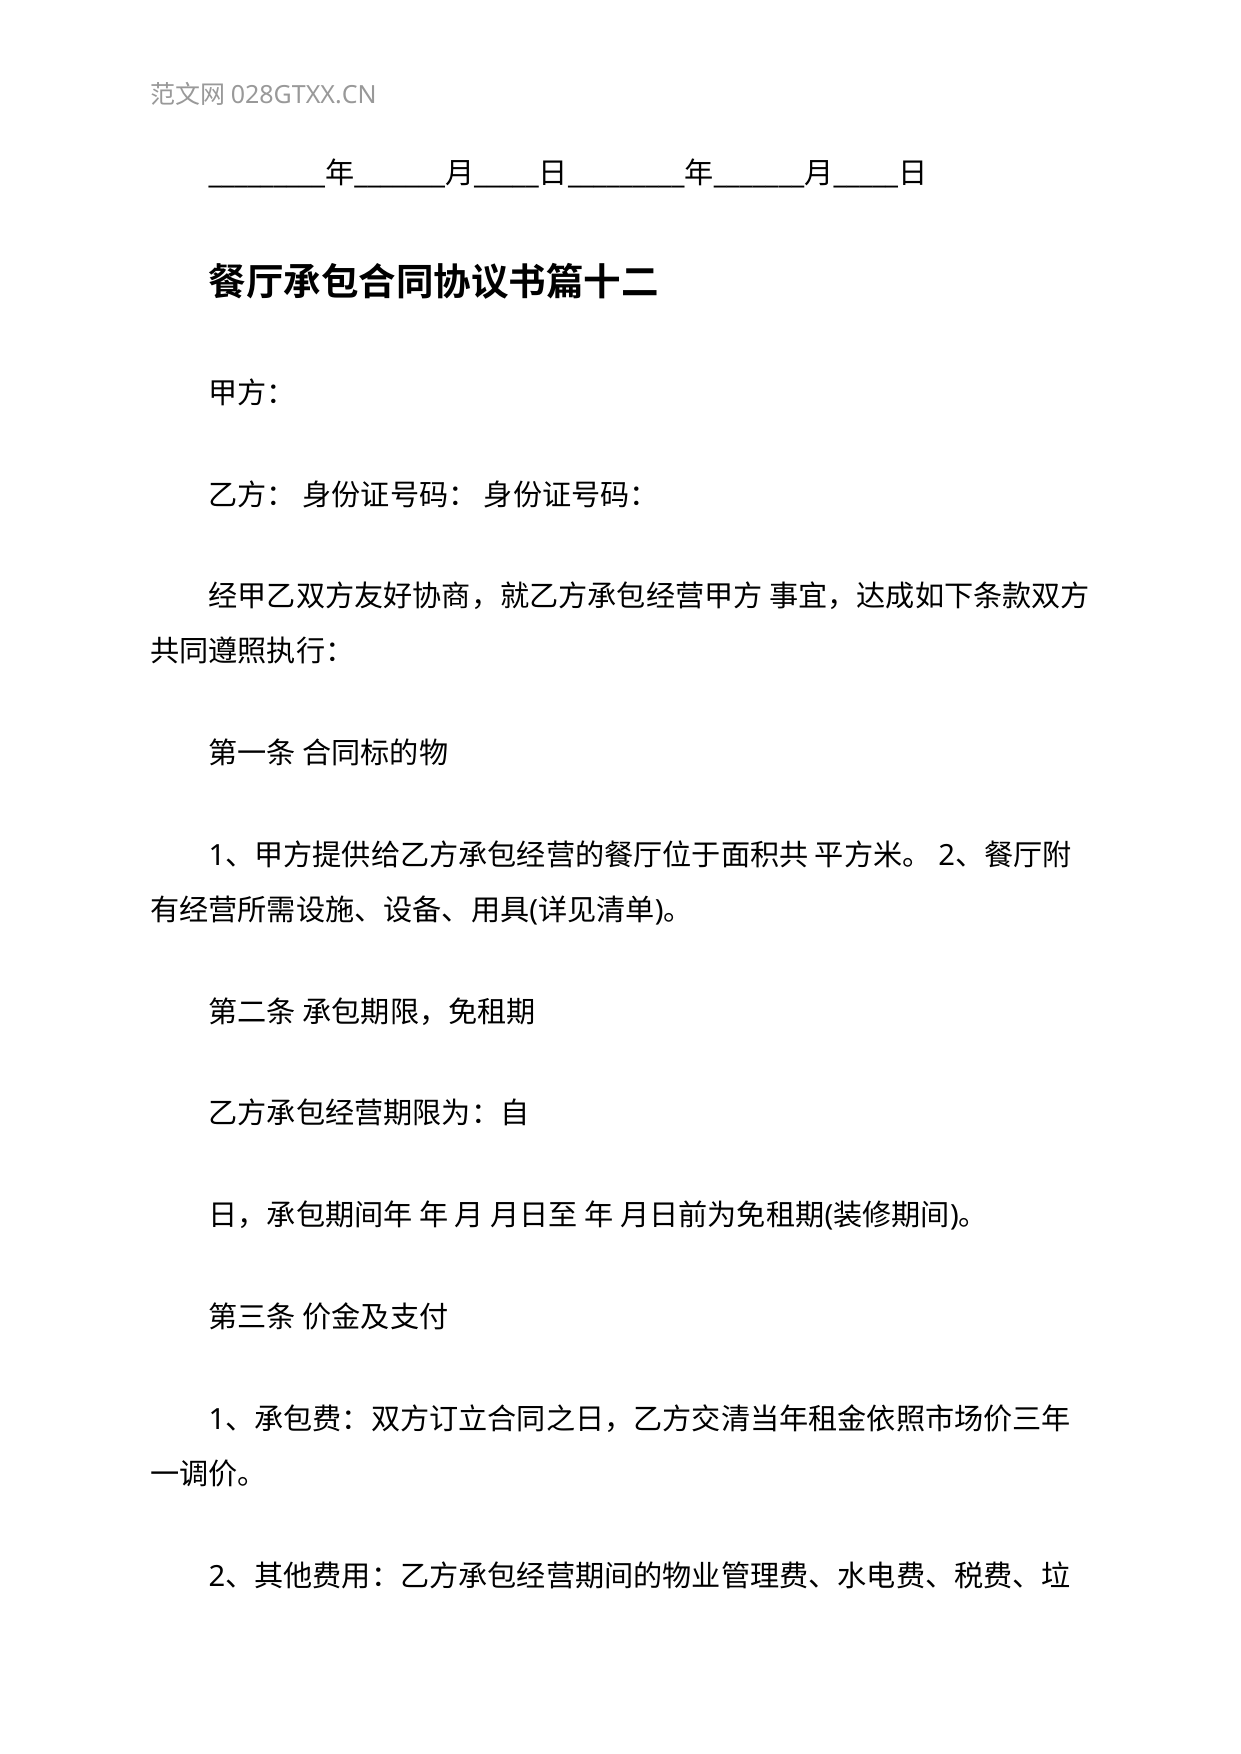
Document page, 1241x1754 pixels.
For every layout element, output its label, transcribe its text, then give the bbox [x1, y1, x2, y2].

text _________年_______月_____日_________年_______月_____日 [150, 150, 1090, 192]
text 1、甲方提供给乙方承包经营的餐厅位于面积共 平方米。 2、餐厅附有经营所需设施、设备、用具(详见清单)。 [150, 831, 1090, 929]
text 第三条 价金及支付 [150, 1294, 1090, 1336]
text 乙方： 身份证号码： 身份证号码： [150, 471, 1090, 513]
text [150, 1552, 1090, 1595]
text 1、承包费：双方订立合同之日，乙方交清当年租金依照市场价三年一调价。 [150, 1396, 1090, 1493]
text 第二条 承包期限，免租期 [150, 988, 1090, 1031]
text 日，承包期间年 年 月 月日至 年 月日前为免租期(装修期间)。 [150, 1192, 1090, 1234]
text 甲方： [150, 369, 1090, 412]
text 餐厅承包合同协议书篇十二 [150, 252, 1090, 306]
text 乙方承包经营期限为：自 [150, 1090, 1090, 1132]
text 第一条 合同标的物 [150, 729, 1090, 772]
text 经甲乙双方友好协商，就乙方承包经营甲方 事宜，达成如下条款双方共同遵照执行： [150, 573, 1090, 670]
